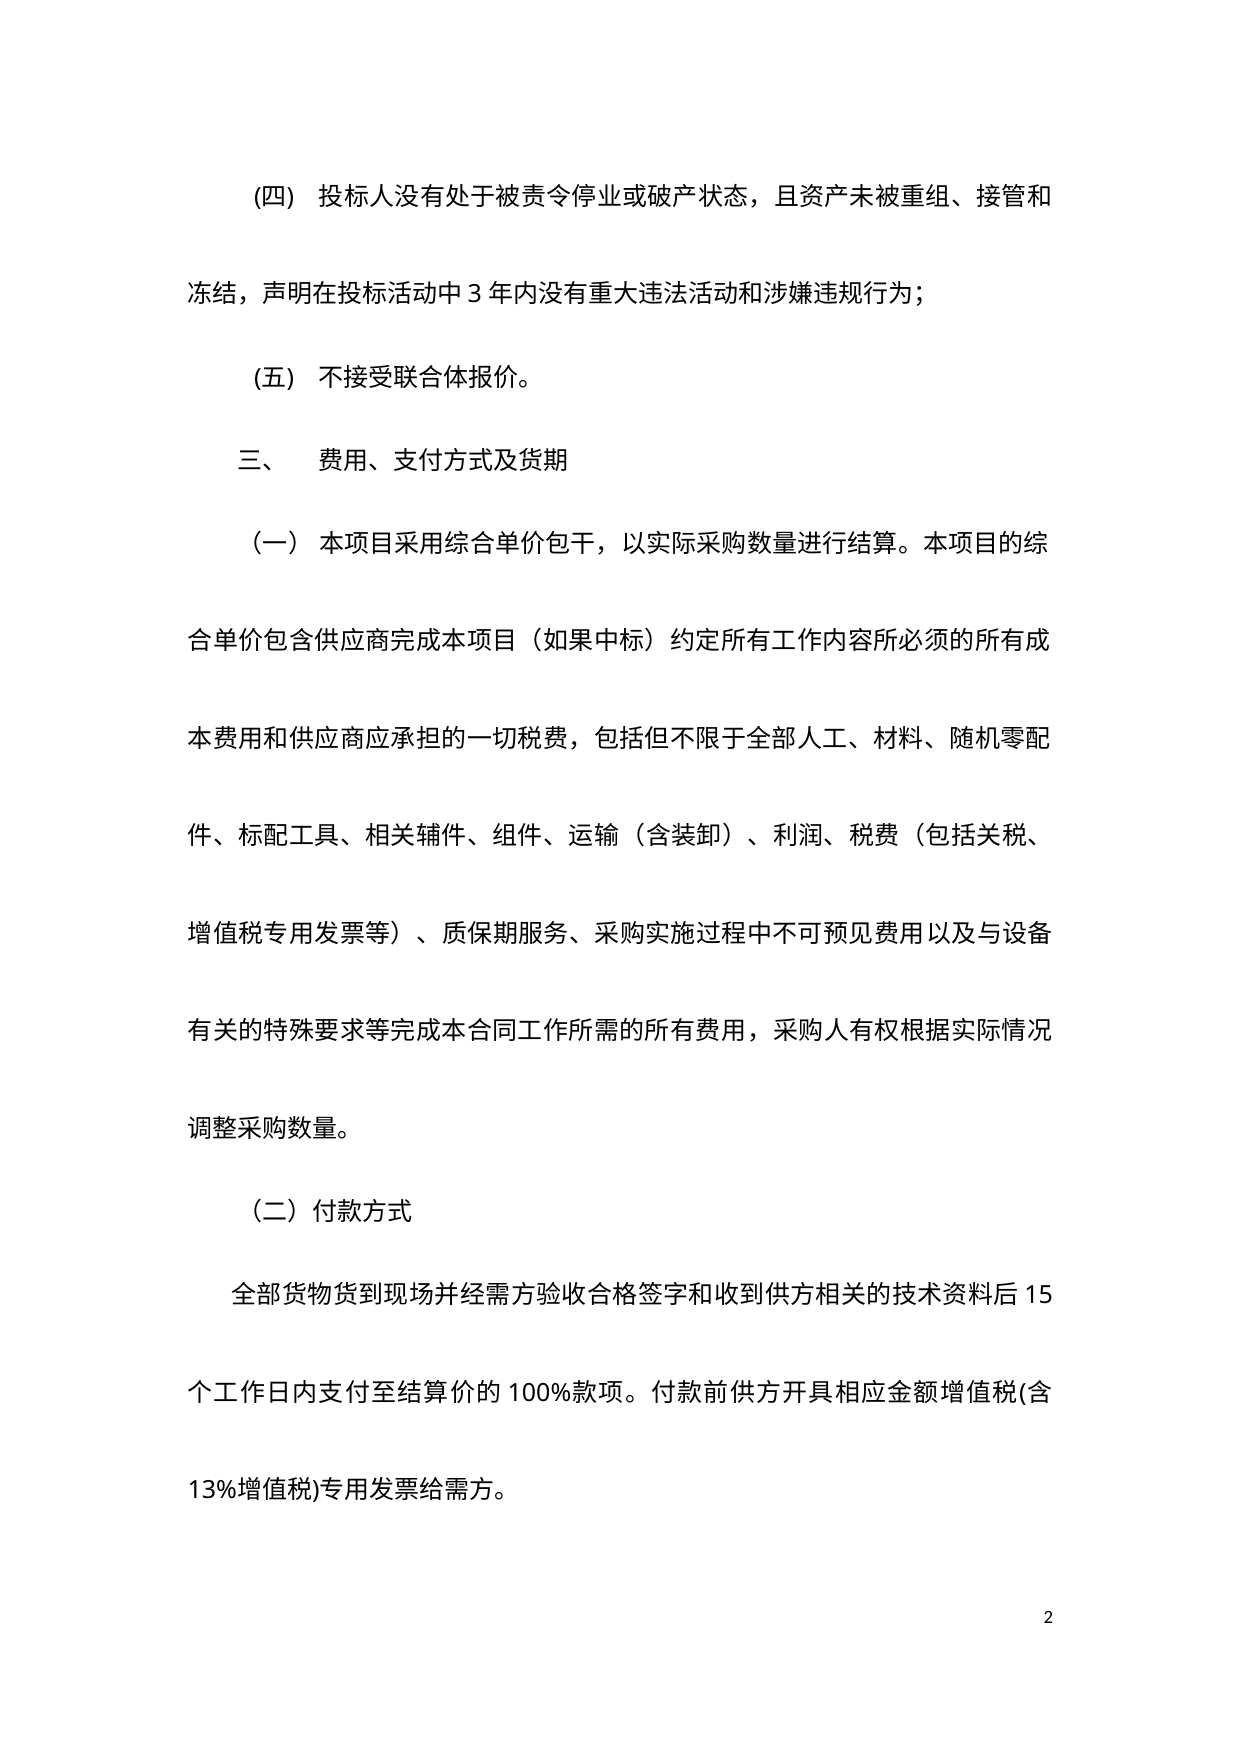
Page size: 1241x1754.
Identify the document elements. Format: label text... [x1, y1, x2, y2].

list 不接受联合体报价。 [187, 343, 1053, 408]
text 全部货物货到现场并经需方验收合格签字和收到供方相关的技术资料后15个工作日内支付至结算价的100%款项。付款前供方开具相应金额增值税(含13%增值税)专用发票给需方。 [187, 1260, 1053, 1520]
text （二）付款方式 [187, 1177, 1053, 1242]
text （一） 本项目采用综合单价包干，以实际采购数量进行结算。本项目的综合单价包含供应商完成本项目（如果中标）约定所有工作内容所必须的所有成本费用和供应商应承担的一切税费，包括但不限于全部人工、材料、随机零配件、标配工具、相关辅件、组件、运输（含装卸）、利润、税费（包括关税、增值税专用发票等）、质保期服务、采购实施过程中不可预见费用以及与设备有关的特殊要求等完成本合同工作所需的所有费用，采购人有权根据实际情况调整采购数量。 [187, 509, 1053, 1159]
list 投标人没有处于被责令停业或破产状态，且资产未被重组、接管和冻结，声明在投标活动中3 年内没有重大违法活动和涉嫌违规行为； [187, 162, 1053, 324]
list 费用、支付方式及货期 [187, 426, 1053, 491]
